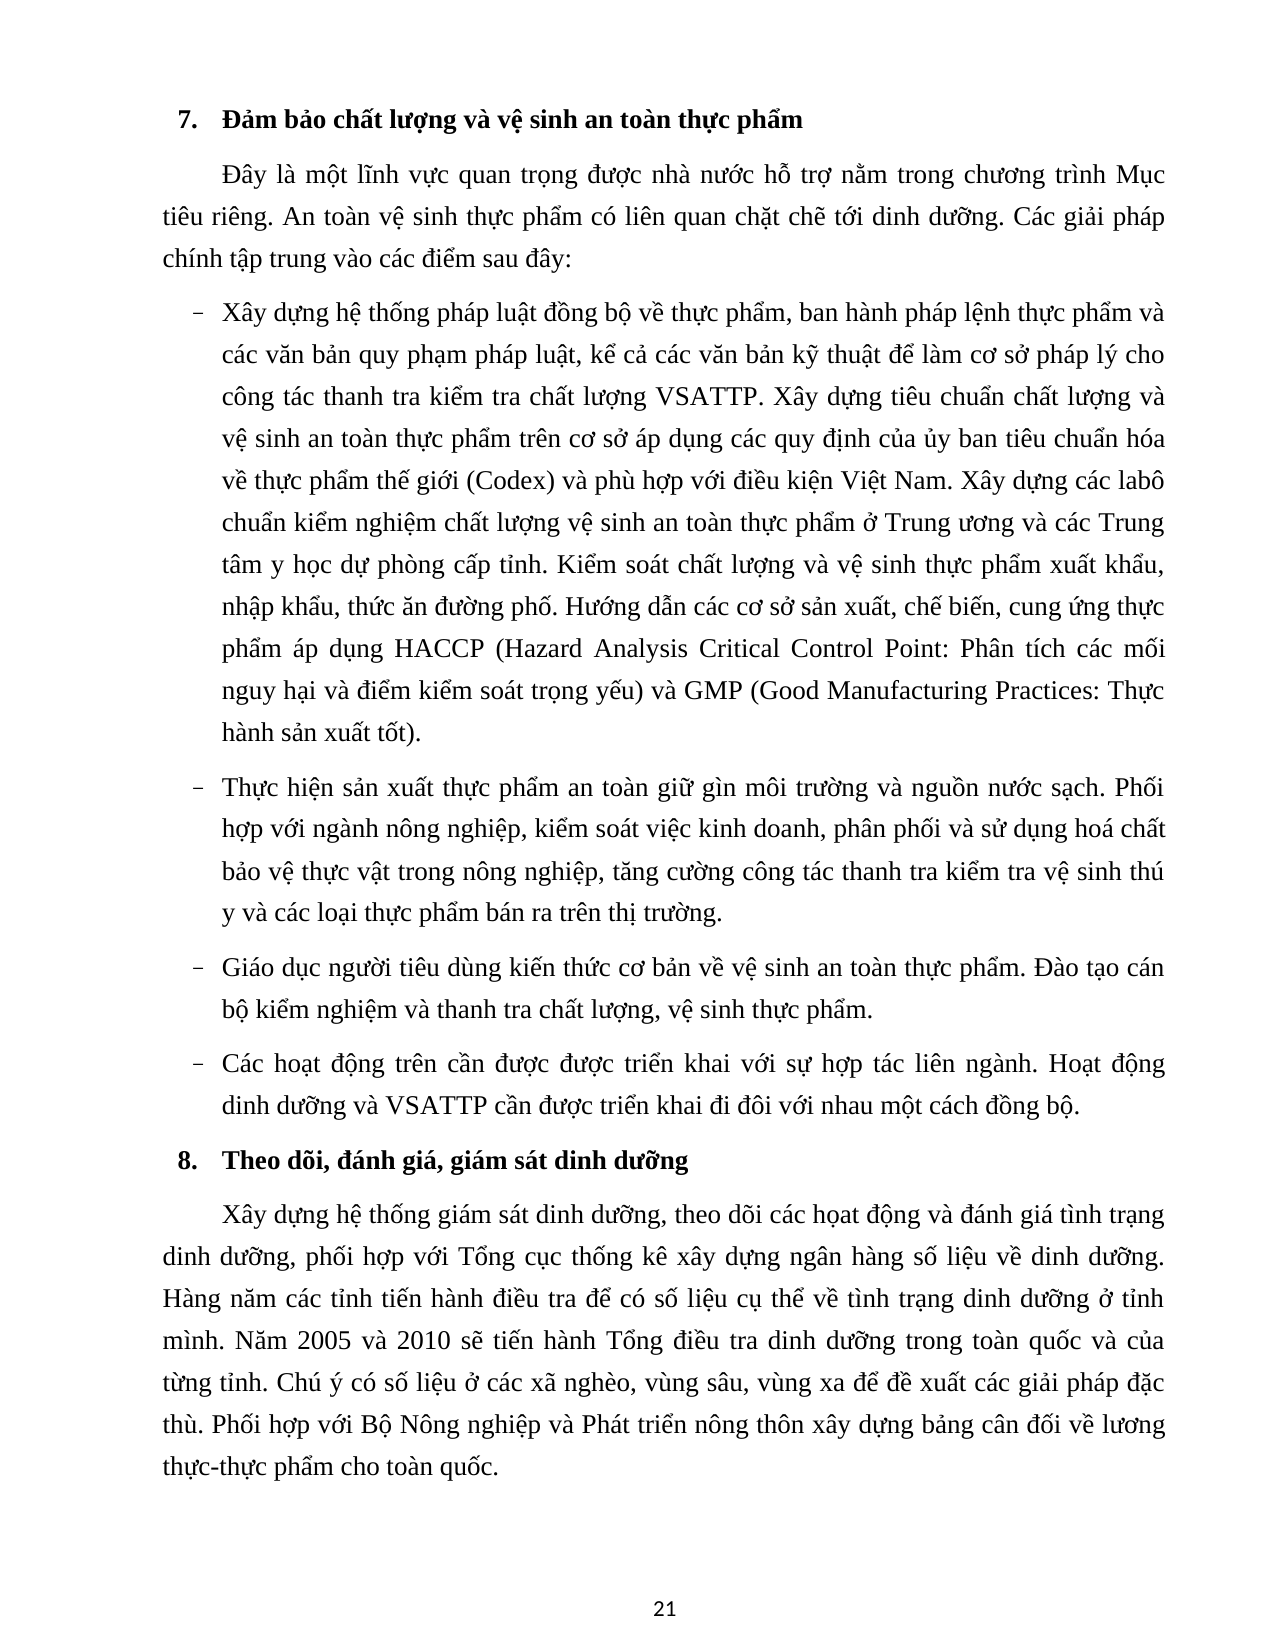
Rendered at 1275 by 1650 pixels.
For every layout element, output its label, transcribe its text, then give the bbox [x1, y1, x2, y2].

list Các hoạt động trên cần được được triển khai với sự hợp tác liên ngành. Hoạt động dinh dưỡng và VSATTP cần được triển khai đi đôi với nhau một cách đồng bộ. [192, 1047, 1167, 1121]
list Xây dựng hệ thống pháp luật đồng bộ về thực phẩm, ban hành pháp lệnh thực phẩm và các văn bản quy phạm pháp luật, kể cả các văn bản kỹ thuật để làm cơ sở pháp lý cho công tác thanh tra kiểm tra chất lượng VSATTP. Xây dựng tiêu chuẩn chất lượng và vệ sinh an toàn thực phẩm trên cơ sở áp dụng các quy định của ủy ban tiêu chuẩn hóa về thực phẩm thế giới (Codex) và phù hợp với điều kiện Việt Nam. Xây dựng các labô chuẩn kiểm nghiệm chất lượng vệ sinh an toàn thực phẩm ở Trung ương và các Trung tâm y học dự phòng cấp tỉnh. Kiểm soát chất lượng và vệ sinh thực phẩm xuất khẩu, nhập khẩu, thức ăn đường phố. Hướng dẫn các cơ sở sản xuất, chế biến, cung ứng thực phẩm áp dụng HACCP (Hazard Analysis Critical Control Point: Phân tích các mối nguy hại và điểm kiểm soát trọng yếu) và GMP (Good Manufacturing Practices: Thực hành sản xuất tốt). [192, 296, 1167, 747]
text Xây dựng hệ thống giám sát dinh dưỡng, theo dõi các họat động và đánh giá tình trạng dinh dưỡng, phối hợp với Tổng cục thống kê xây dựng ngân hàng số liệu về dinh dưỡng. Hàng năm các tỉnh tiến hành điều tra để có số liệu cụ thể về tình trạng dinh dưỡng ở tỉnh mình. Năm 2005 và 2010 sẽ tiến hành Tổng điều tra dinh dưỡng trong toàn quốc và của từng tỉnh. Chú ý có số liệu ở các xã nghèo, vùng sâu, vùng xa để đề xuất các giải pháp đặc thù. Phối hợp với Bộ Nông nghiệp và Phát triển nông thôn xây dựng bảng cân đối về lương thực-thực phẩm cho toàn quốc. [162, 1198, 1167, 1481]
text Đây là một lĩnh vực quan trọng được nhà nước hỗ trợ nằm trong chương trình Mục tiêu riêng. An toàn vệ sinh thực phẩm có liên quan chặt chẽ tới dinh dưỡng. Các giải pháp chính tập trung vào các điểm sau đây: [162, 158, 1167, 273]
subtitle Theo dõi, đánh giá, giám sát dinh dưỡng [177, 1144, 1167, 1175]
list Giáo dục người tiêu dùng kiến thức cơ bản về vệ sinh an toàn thực phẩm. Đào tạo cán bộ kiểm nghiệm và thanh tra chất lượng, vệ sinh thực phẩm. [192, 951, 1167, 1024]
subtitle Đảm bảo chất lượng và vệ sinh an toàn thực phẩm [177, 103, 1167, 134]
list Thực hiện sản xuất thực phẩm an toàn giữ gìn môi trường và nguồn nước sạch. Phối hợp với ngành nông nghiệp, kiểm soát việc kinh doanh, phân phối và sử dụng hoá chất bảo vệ thực vật trong nông nghiệp, tăng cường công tác thanh tra kiểm tra vệ sinh thú y và các loại thực phẩm bán ra trên thị trường. [192, 771, 1167, 928]
